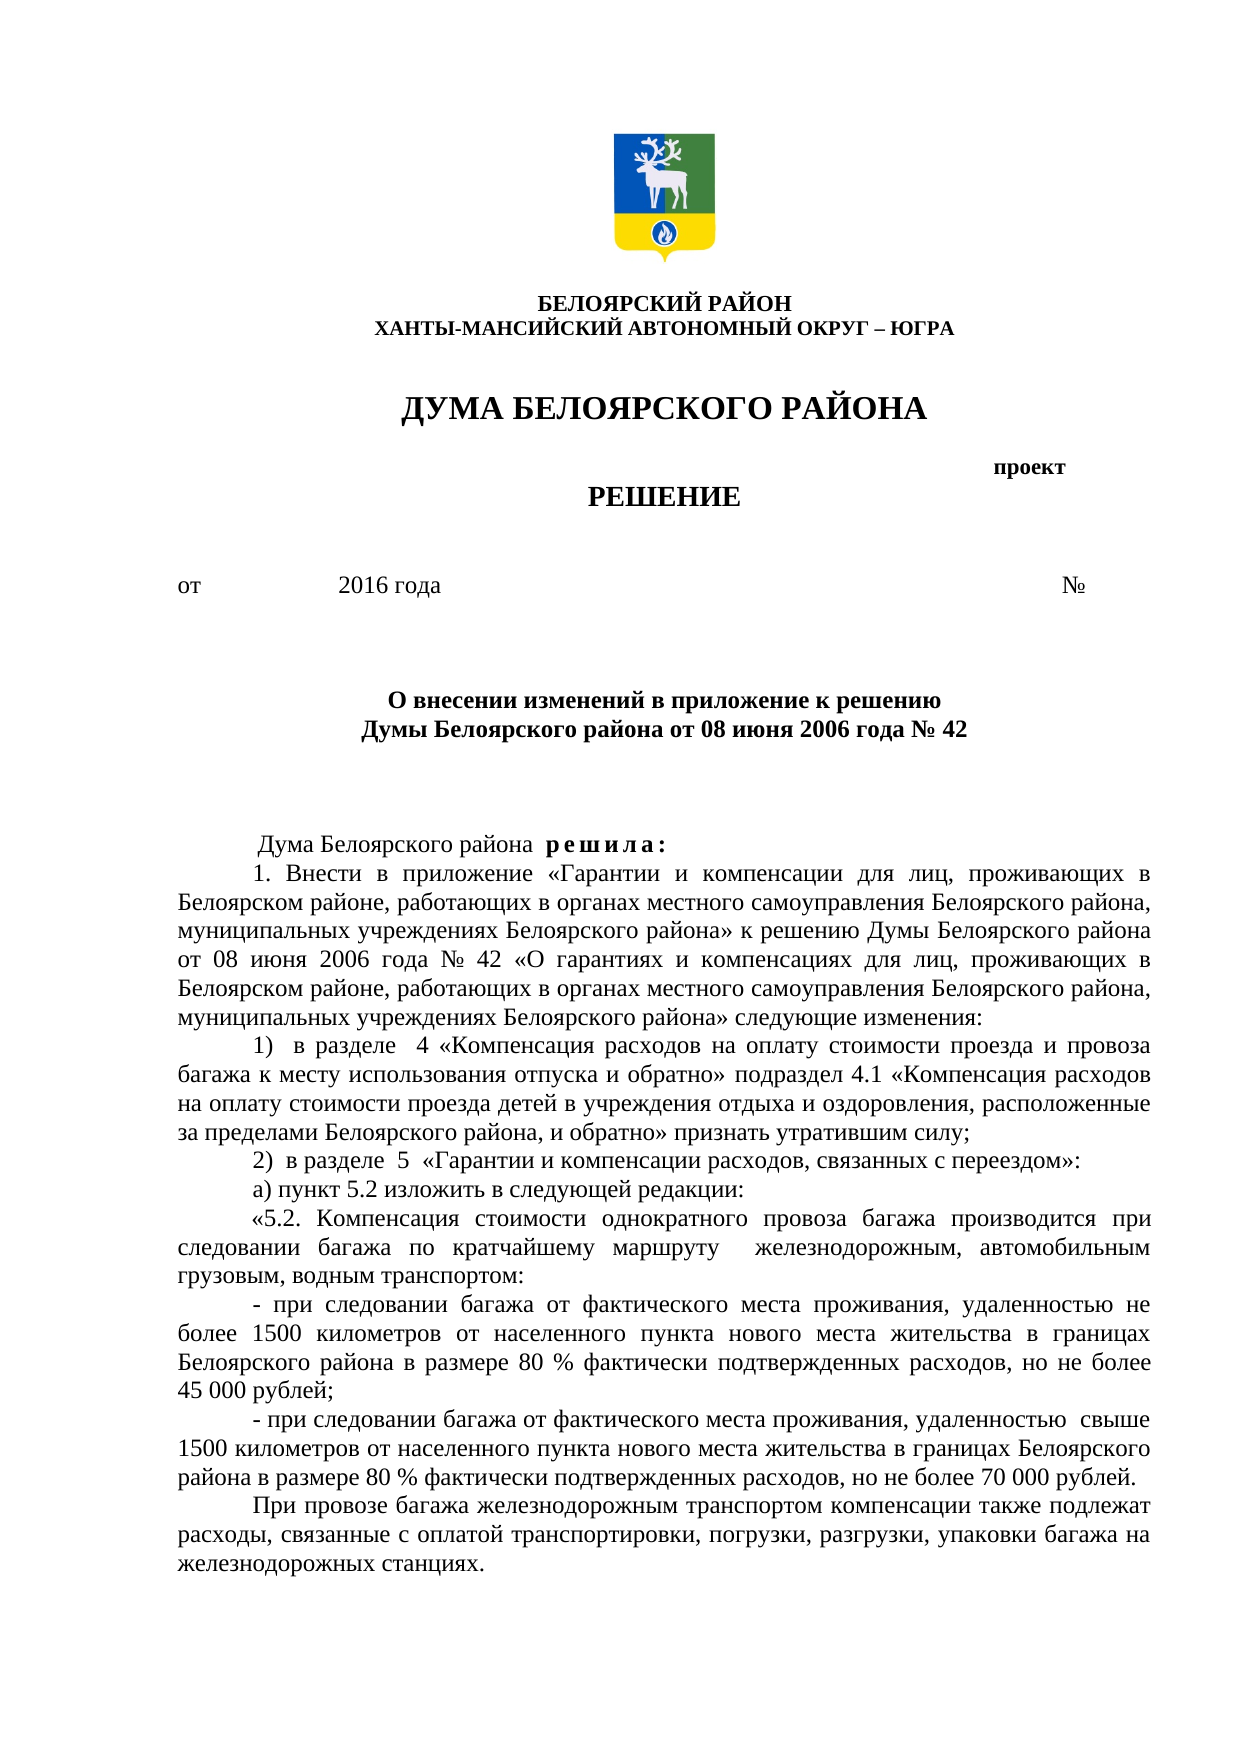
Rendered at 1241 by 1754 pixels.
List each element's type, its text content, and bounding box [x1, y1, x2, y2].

text проект [177, 453, 1152, 479]
picture [611, 118, 717, 264]
subtitle дума БЕЛОЯРСКОГО РАЙОНА [177, 388, 1152, 427]
text «5.2. Компенсация стоимости однократного провоза багажа производится при следовании багажа по кратчайшему маршруту железнодорожным, автомобильным грузовым, водным транспортом: [177, 1203, 1152, 1289]
text При провозе багажа железнодорожным транспортом компенсации также подлежат расходы, связанные с оплатой транспортировки, погрузки, разгрузки, упаковки багажа на железнодорожных станциях. [177, 1491, 1152, 1577]
subtitle РешЕНИЕ [177, 479, 1152, 513]
text 1. Внести в приложение «Гарантии и компенсации для лиц, проживающих в Белоярском районе, работающих в органах местного самоуправления Белоярского района, муниципальных учреждениях Белоярского района» к решению Думы Белоярского района от 08 июня 2006 года № 42 «О гарантиях и компенсациях для лиц, проживающих в Белоярском районе, работающих в органах местного самоуправления Белоярского района, муниципальных учреждениях Белоярского района» следующие изменения: [177, 858, 1152, 1031]
list а) пункт 5.2 изложить в следующей редакции: [177, 1174, 1152, 1203]
text Думы Белоярского района от 08 июня 2006 года № 42 [177, 714, 1152, 743]
text - при следовании багажа от фактического места проживания, удаленностью не более от населенного пункта нового места жительства в границах Белоярского района в размере 80 % фактически подтвержденных расходов, но не более 45 000 рублей; [177, 1289, 1152, 1404]
text БЕЛОЯРСКИЙ РАЙОН [177, 290, 1152, 316]
text Дума Белоярского района решила: [177, 829, 1152, 858]
list 2) в разделе 5 «Гарантии и компенсации расходов, связанных с переездом»: [177, 1146, 1152, 1174]
text О внесении изменений в приложение к решению [177, 686, 1152, 714]
text 1) в разделе 4 «Компенсация расходов на оплату стоимости проезда и провоза багажа к месту использования отпуска и обратно» подраздел 4.1 «Компенсация расходов на оплату стоимости проезда детей в учреждения отдыха и оздоровления, расположенные за пределами Белоярского района, и обратно» признать утратившим силу; [177, 1031, 1152, 1146]
text от 2016 года № [177, 571, 1152, 599]
subtitle ХАНТЫ-МАНСИЙСКИЙ АВТОНОМНЫЙ ОКРУГ – ЮГРА [177, 316, 1152, 340]
list - при следовании багажа от фактического места проживания, удаленностью свыше от населенного пункта нового места жительства в границах Белоярского района в размере 80 % фактически подтвержденных расходов, но не более 70 000 рублей. [177, 1404, 1152, 1491]
